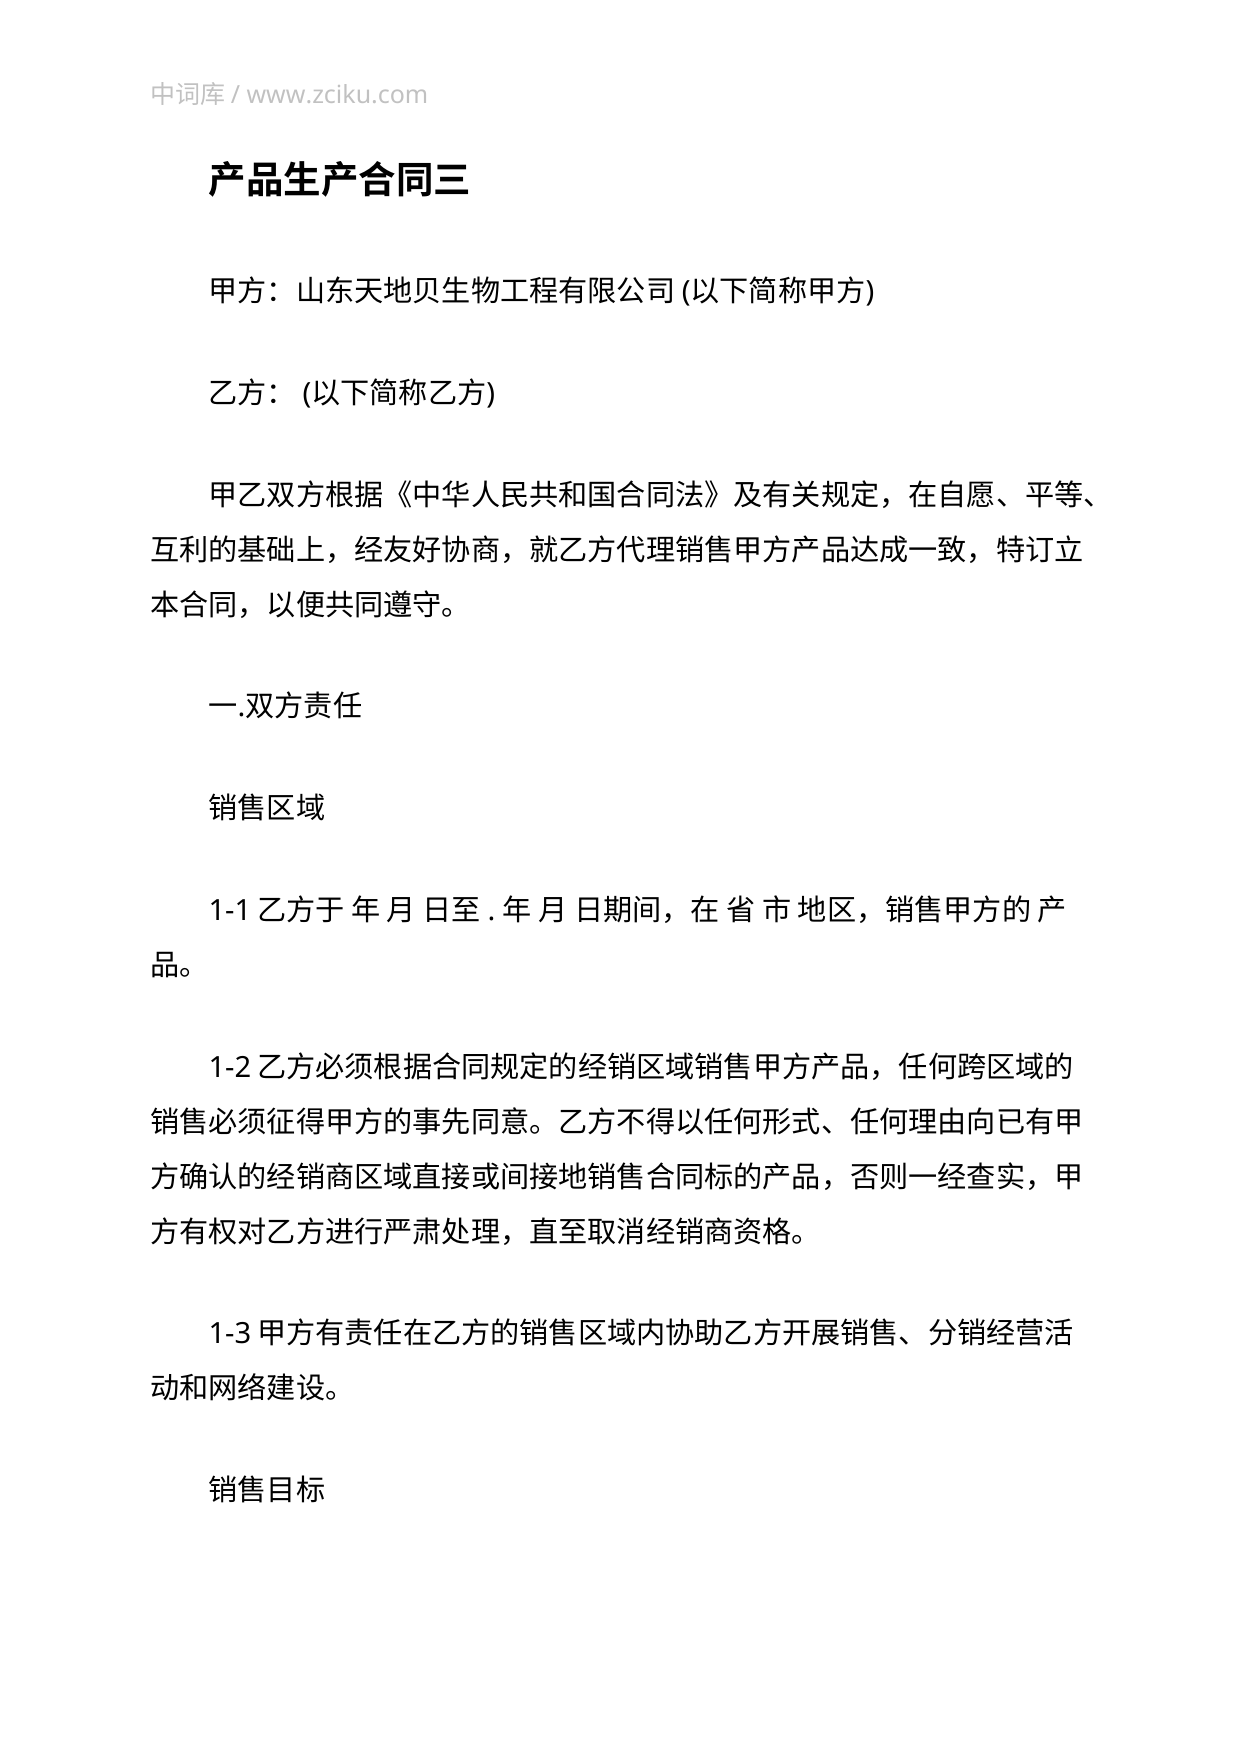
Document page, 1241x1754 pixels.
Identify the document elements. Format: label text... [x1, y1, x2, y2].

text 一.双方责任 [150, 683, 1090, 725]
text 甲乙双方根据《中华人民共和国合同法》及有关规定，在自愿、平等、互利的基础上，经友好协商，就乙方代理销售甲方产品达成一致，特订立本合同，以便共同遵守。 [150, 471, 1090, 623]
text 1-3甲方有责任在乙方的销售区域内协助乙方开展销售、分销经营活动和网络建设。 [150, 1310, 1090, 1407]
text 销售目标 [150, 1467, 1090, 1509]
text 乙方： (以下简称乙方) [150, 369, 1090, 412]
text 产品生产合同三 [150, 150, 1090, 204]
text 1-1乙方于 年 月 日至 . 年 月 日期间，在 省 市 地区，销售甲方的 产品。 [150, 887, 1090, 984]
text 销售区域 [150, 785, 1090, 827]
text 甲方：山东天地贝生物工程有限公司 (以下简称甲方) [150, 267, 1090, 310]
text 1-2乙方必须根据合同规定的经销区域销售甲方产品，任何跨区域的销售必须征得甲方的事先同意。乙方不得以任何形式、任何理由向已有甲方确认的经销商区域直接或间接地销售合同标的产品，否则一经查实，甲方有权对乙方进行严肃处理，直至取消经销商资格。 [150, 1043, 1090, 1251]
